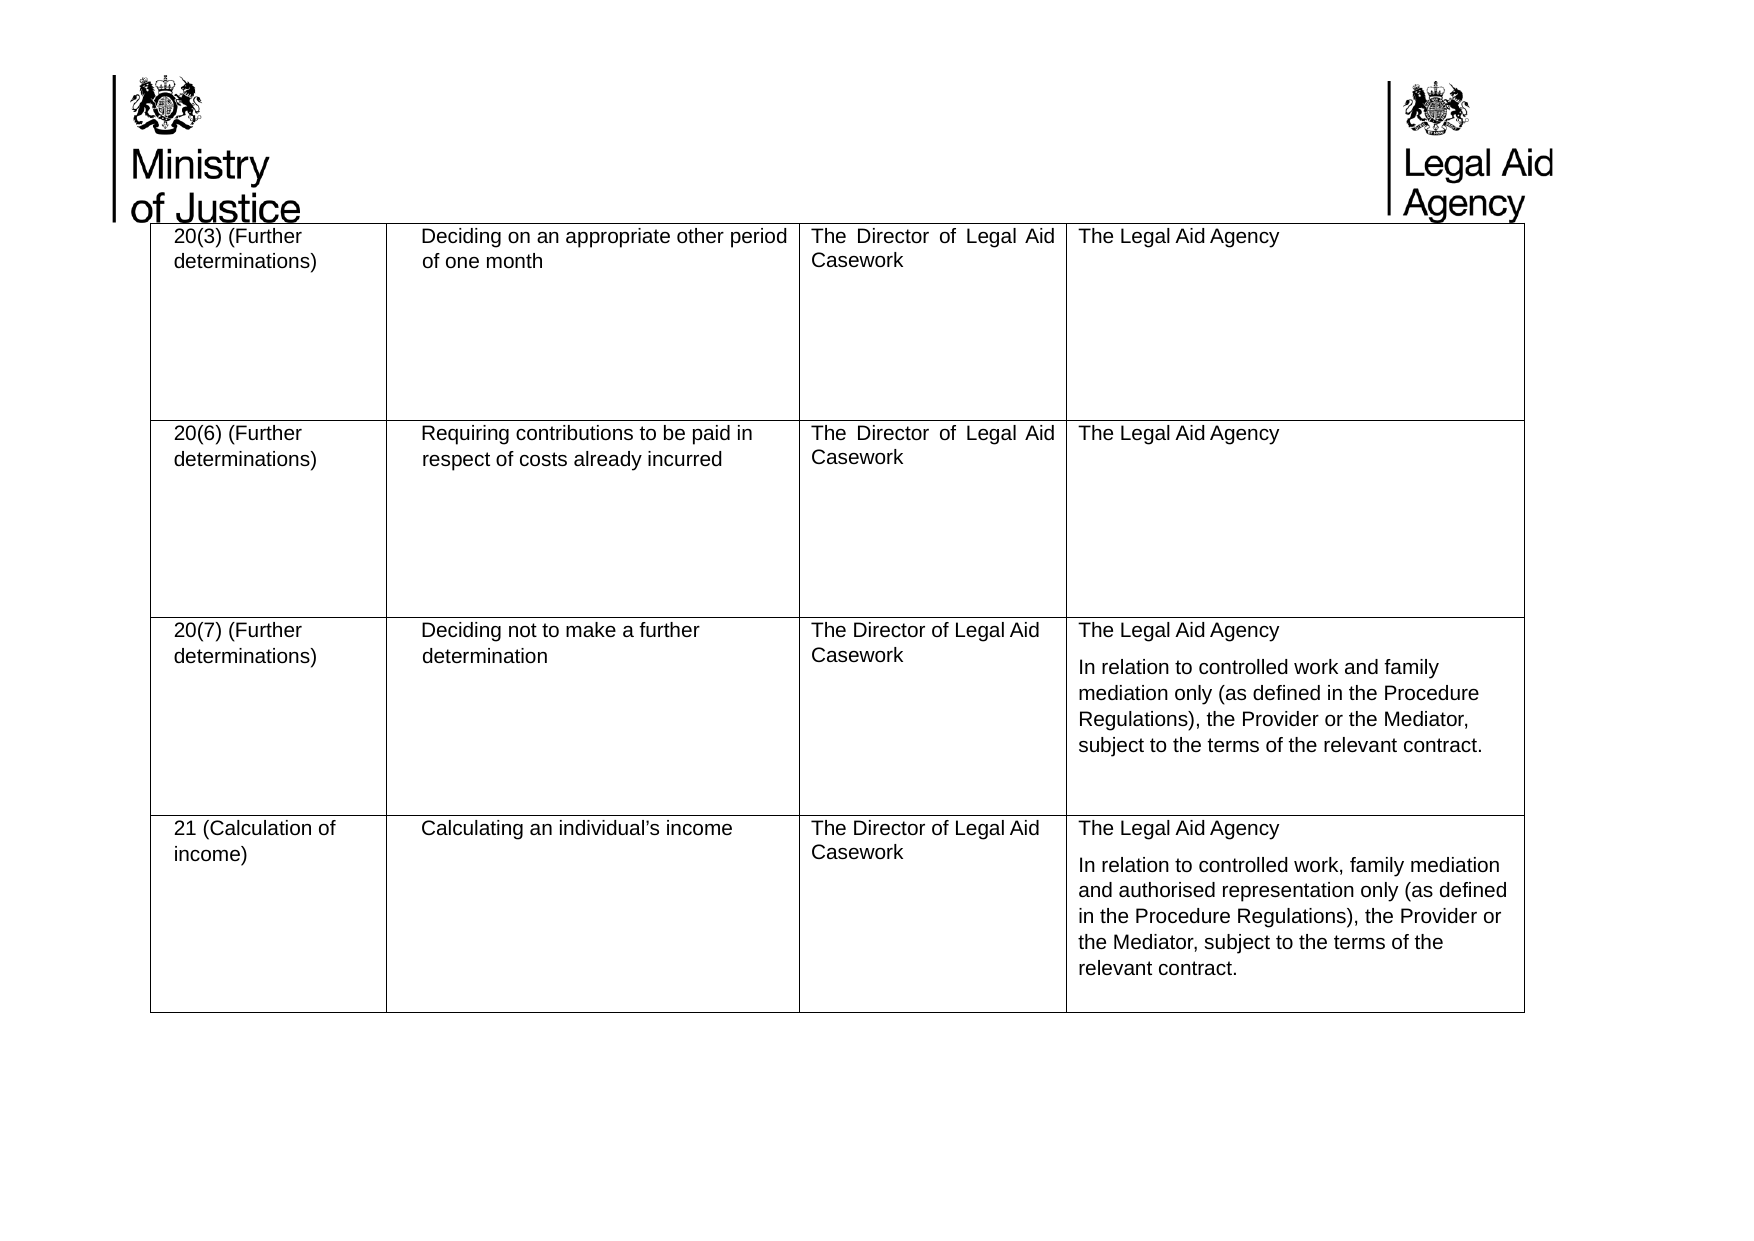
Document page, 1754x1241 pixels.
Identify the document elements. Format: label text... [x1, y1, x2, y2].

table_cell The Legal Aid Agency In relation to controlled work and family mediation only (as defined in the Procedure Regulations), the Provider or the Mediator, subject to the terms of the relevant contract. [1067, 618, 1524, 814]
table_cell Deciding on an appropriate other period of one month [387, 224, 799, 420]
table_cell The Director of Legal Aid Casework [800, 816, 1066, 1012]
table_cell The Legal Aid Agency [1067, 421, 1524, 617]
table_cell 20(7) (Further determinations) [151, 618, 386, 814]
picture [1387, 81, 1553, 223]
table_cell The Director of Legal Aid Casework [800, 421, 1066, 617]
table_cell 20(6) (Further determinations) [151, 421, 386, 617]
table_cell The Director of Legal Aid Casework [800, 618, 1066, 814]
table_cell The Legal Aid Agency In relation to controlled work, family mediation and authorised representation only (as defined in the Procedure Regulations), the Provider or the Mediator, subject to the terms of the relevant contract. [1067, 816, 1524, 1012]
table_cell The Director of Legal Aid Casework [800, 224, 1066, 420]
table_cell Deciding not to make a further determination [387, 618, 799, 814]
table_cell The Legal Aid Agency [1067, 224, 1524, 420]
table_cell Calculating an individual’s income [387, 816, 799, 1012]
picture [112, 75, 300, 223]
table_cell Requiring contributions to be paid in respect of costs already incurred [387, 421, 799, 617]
table_cell 21 (Calculation of income) [151, 816, 386, 1012]
table_cell 20(3) (Further determinations) [151, 224, 386, 420]
